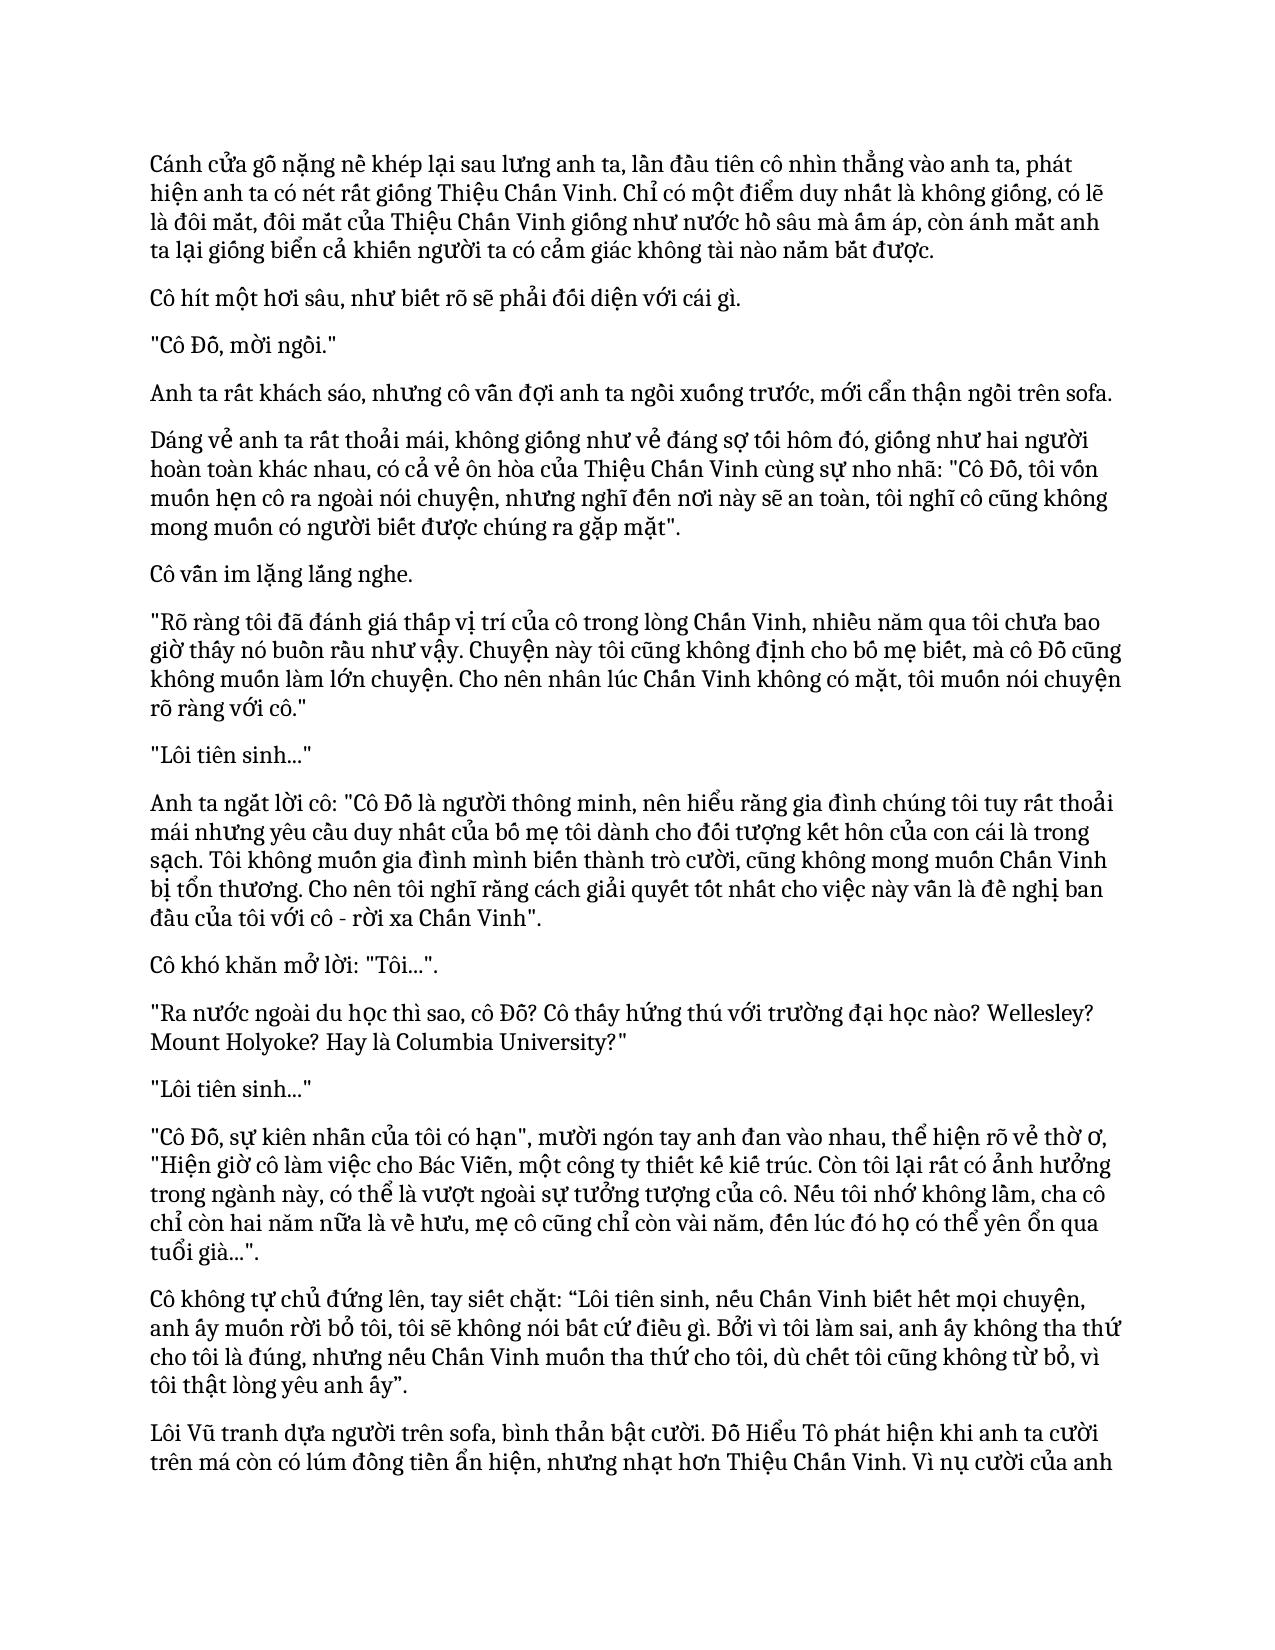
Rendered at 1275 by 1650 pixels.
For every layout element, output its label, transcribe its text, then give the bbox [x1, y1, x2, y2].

text Cô hít một hơi sâu, như biết rõ sẽ phải đối diện với cái gì. [150, 284, 1125, 312]
text "Lôi tiên sinh..." [150, 1075, 1125, 1104]
text Cô vẫn im lặng lắng nghe. [150, 560, 1125, 589]
text Cánh cửa gỗ nặng nề khép lại sau lưng anh ta, lần đầu tiên cô nhìn thẳng vào anh ta, phát hiện anh ta có nét rất giống Thiệu Chấn Vinh. Chỉ có một điểm duy nhất là không giống, có lẽ là đôi mắt, đôi mắt của Thiệu Chấn Vinh giống như nước hồ sâu mà ấm áp, còn ánh mắt anh ta lại giống biển cả khiến người ta có cảm giác không tài nào nắm bắt được. [150, 150, 1125, 265]
text "Rõ ràng tôi đã đánh giá thấp vị trí của cô trong lòng Chấn Vinh, nhiều năm qua tôi chưa bao giờ thấy nó buồn rầu như vậy. Chuyện này tôi cũng không định cho bố mẹ biết, mà cô Đỗ cũng không muốn làm lớn chuyện. Cho nên nhân lúc Chấn Vinh không có mặt, tôi muốn nói chuyện rõ ràng với cô." [150, 607, 1125, 722]
text Dáng vẻ anh ta rất thoải mái, không giống như vẻ đáng sợ tối hôm đó, giống như hai người hoàn toàn khác nhau, có cả vẻ ôn hòa của Thiệu Chấn Vinh cùng sự nho nhã: "Cô Đỗ, tôi vốn muốn hẹn cô ra ngoài nói chuyện, nhưng nghĩ đến nơi này sẽ an toàn, tôi nghĩ cô cũng không mong muốn có người biết được chúng ra gặp mặt". [150, 426, 1125, 541]
text Cô không tự chủ đứng lên, tay siết chặt: “Lôi tiên sinh, nếu Chấn Vinh biết hết mọi chuyện, anh ấy muốn rời bỏ tôi, tôi sẽ không nói bất cứ điều gì. Bởi vì tôi làm sai, anh ấy không tha thứ cho tôi là đúng, nhưng nếu Chấn Vinh muốn tha thứ cho tôi, dù chết tôi cũng không từ bỏ, vì tôi thật lòng yêu anh ấy”. [150, 1285, 1125, 1400]
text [150, 1419, 1125, 1476]
text "Ra nước ngoài du học thì sao, cô Đỗ? Cô thấy hứng thú với trường đại học nào? Wellesley? Mount Holyoke? Hay là Columbia University?" [150, 999, 1125, 1056]
text Anh ta rất khách sáo, nhưng cô vẫn đợi anh ta ngồi xuống trước, mới cẩn thận ngồi trên sofa. [150, 379, 1125, 407]
text Cô khó khăn mở lời: "Tôi...". [150, 951, 1125, 980]
text "Lôi tiên sinh..." [150, 741, 1125, 770]
text Anh ta ngắt lời cô: "Cô Đỗ là người thông minh, nên hiểu rằng gia đình chúng tôi tuy rất thoải mái nhưng yêu cầu duy nhất của bố mẹ tôi dành cho đối tượng kết hôn của con cái là trong sạch. Tôi không muốn gia đình mình biến thành trò cười, cũng không mong muốn Chấn Vinh bị tổn thương. Cho nên tôi nghĩ rằng cách giải quyết tốt nhất cho việc này vẫn là đề nghị ban đầu của tôi với cô - rời xa Chấn Vinh". [150, 789, 1125, 932]
text "Cô Đỗ, mời ngồi." [150, 331, 1125, 360]
text "Cô Đỗ, sự kiên nhẫn của tôi có hạn", mười ngón tay anh đan vào nhau, thể hiện rõ vẻ thờ ơ, "Hiện giờ cô làm việc cho Bác Viễn, một công ty thiết kế kiế trúc. Còn tôi lại rất có ảnh hưởng trong ngành này, có thể là vượt ngoài sự tưởng tượng của cô. Nếu tôi nhớ không lầm, cha cô chỉ còn hai năm nữa là về hưu, mẹ cô cũng chỉ còn vài năm, đến lúc đó họ có thể yên ổn qua tuổi già...". [150, 1122, 1125, 1266]
